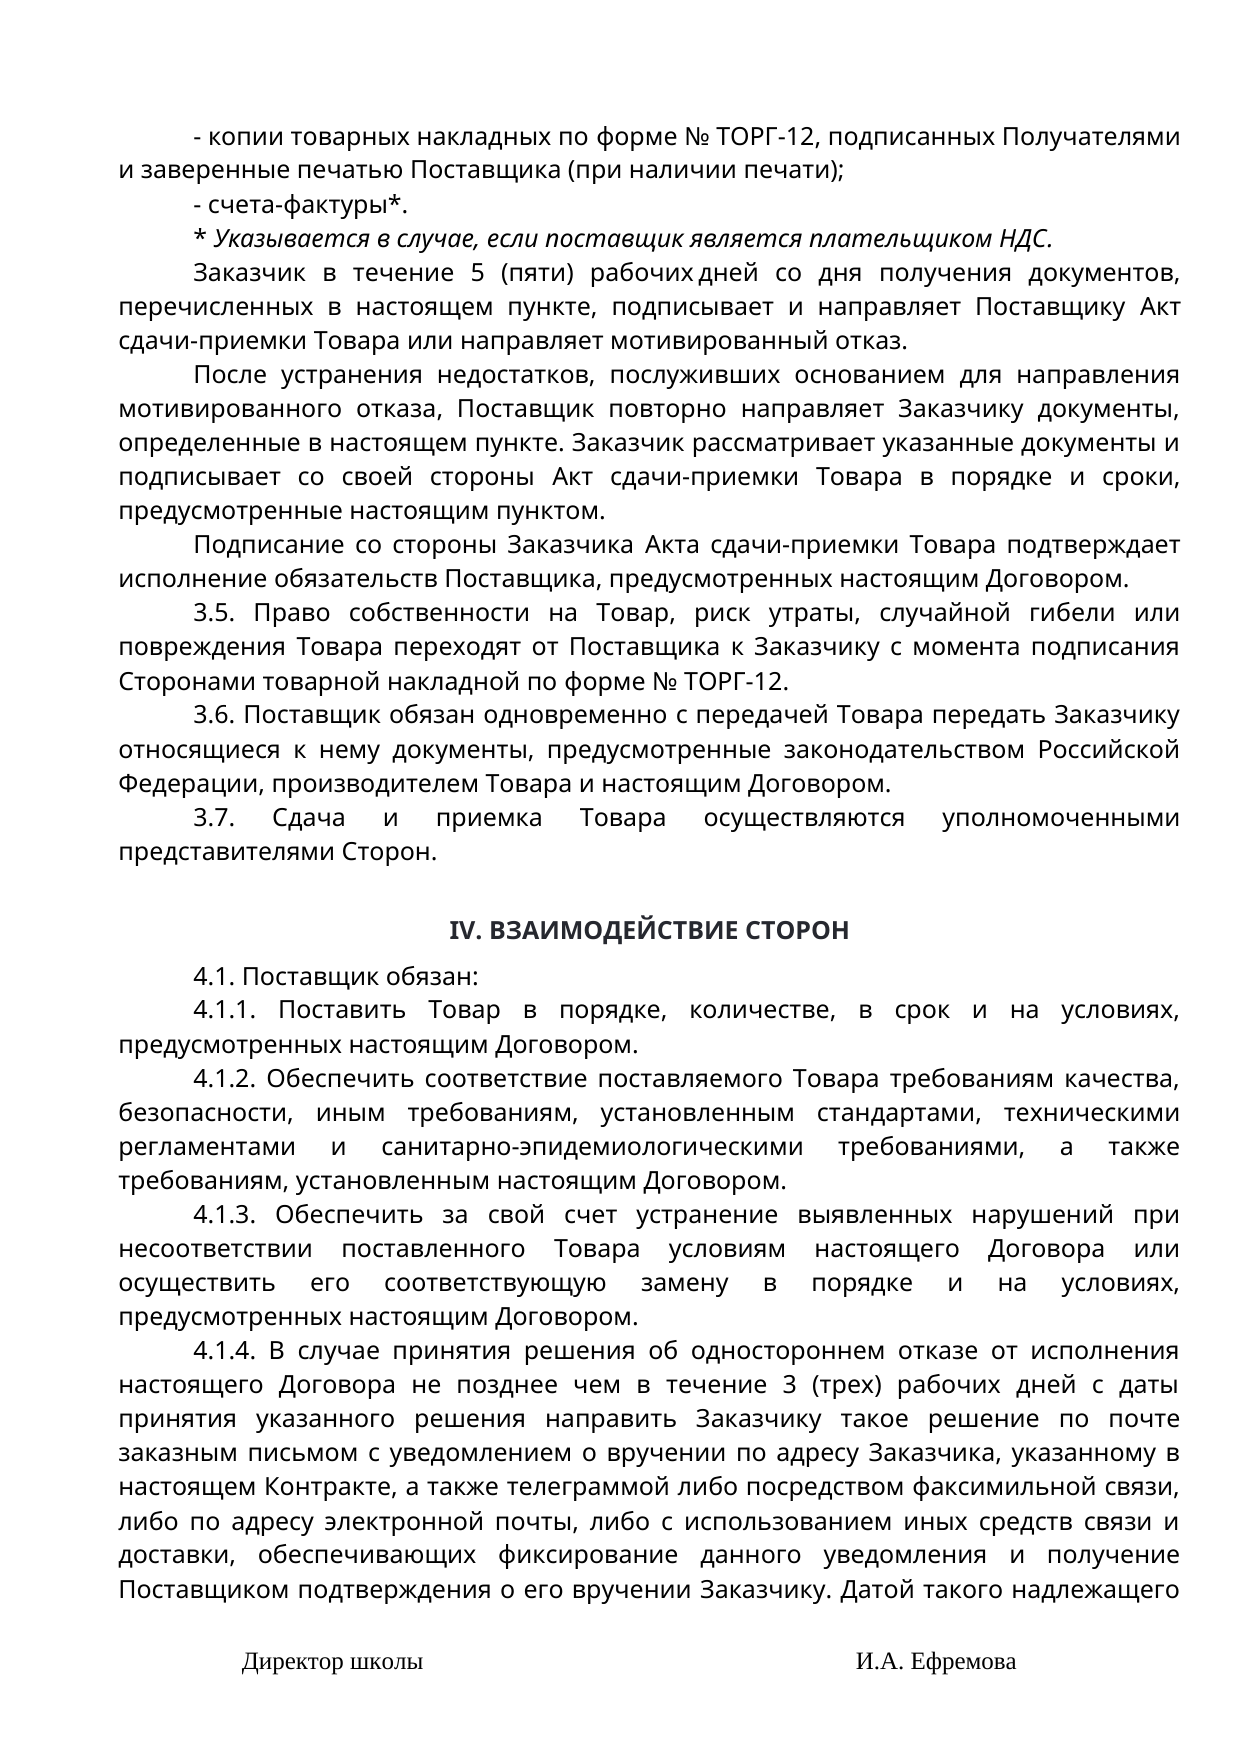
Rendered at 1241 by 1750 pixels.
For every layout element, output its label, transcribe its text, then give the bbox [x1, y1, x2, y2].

text - копии товарных накладных по форме № ТОРГ-12, подписанных Получателями и заверенные печатью Поставщика (при наличии печати); [118, 118, 1181, 186]
text - счета-фактуры*. [118, 186, 1181, 220]
text 3.5. Право собственности на Товар, риск утраты, случайной гибели или повреждения Товара переходят от Поставщика к Заказчику с момента подписания Сторонами товарной накладной по форме № ТОРГ-12. [118, 595, 1181, 697]
text 4.1.3. Обеспечить за свой счет устранение выявленных нарушений при несоответствии поставленного Товара условиям настоящего Договора или осуществить его соответствующую замену в порядке и на условиях, предусмотренных настоящим Договором. [118, 1197, 1181, 1333]
text Подписание со стороны Заказчика Акта сдачи-приемки Товара подтверждает исполнение обязательств Поставщика, предусмотренных настоящим Договором. [118, 527, 1181, 595]
subtitle IV. ВЗАИМОДЕЙСТВИЕ СТОРОН [118, 913, 1181, 947]
text 3.6. Поставщик обязан одновременно с передачей Товара передать Заказчику относящиеся к нему документы, предусмотренные законодательством Российской Федерации, производителем Товара и настоящим Договором. [118, 697, 1181, 799]
text 4.1. Поставщик обязан: [118, 958, 1181, 992]
text После устранения недостатков, послуживших основанием для направления мотивированного отказа, Поставщик повторно направляет Заказчику документы, определенные в настоящем пункте. Заказчик рассматривает указанные документы и подписывает со своей стороны Акт сдачи-приемки Товара в порядке и сроки, предусмотренные настоящим пунктом. [118, 357, 1181, 527]
text * Указывается в случае, если поставщик является плательщиком НДС. [118, 220, 1181, 254]
text 3.7. Сдача и приемка Товара осуществляются уполномоченными представителями Сторон. [118, 799, 1181, 867]
text Заказчик в течение 5 (пяти) рабочих дней со дня получения документов, перечисленных в настоящем пункте, подписывает и направляет Поставщику Акт сдачи-приемки Товара или направляет мотивированный отказ. [118, 254, 1181, 357]
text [118, 1333, 1181, 1605]
text 4.1.1. Поставить Товар в порядке, количестве, в срок и на условиях, предусмотренных настоящим Договором. [118, 992, 1181, 1060]
text 4.1.2. Обеспечить соответствие поставляемого Товара требованиям качества, безопасности, иным требованиям, установленным стандартами, техническими регламентами и санитарно-эпидемиологическими требованиями, а также требованиям, установленным настоящим Договором. [118, 1060, 1181, 1197]
